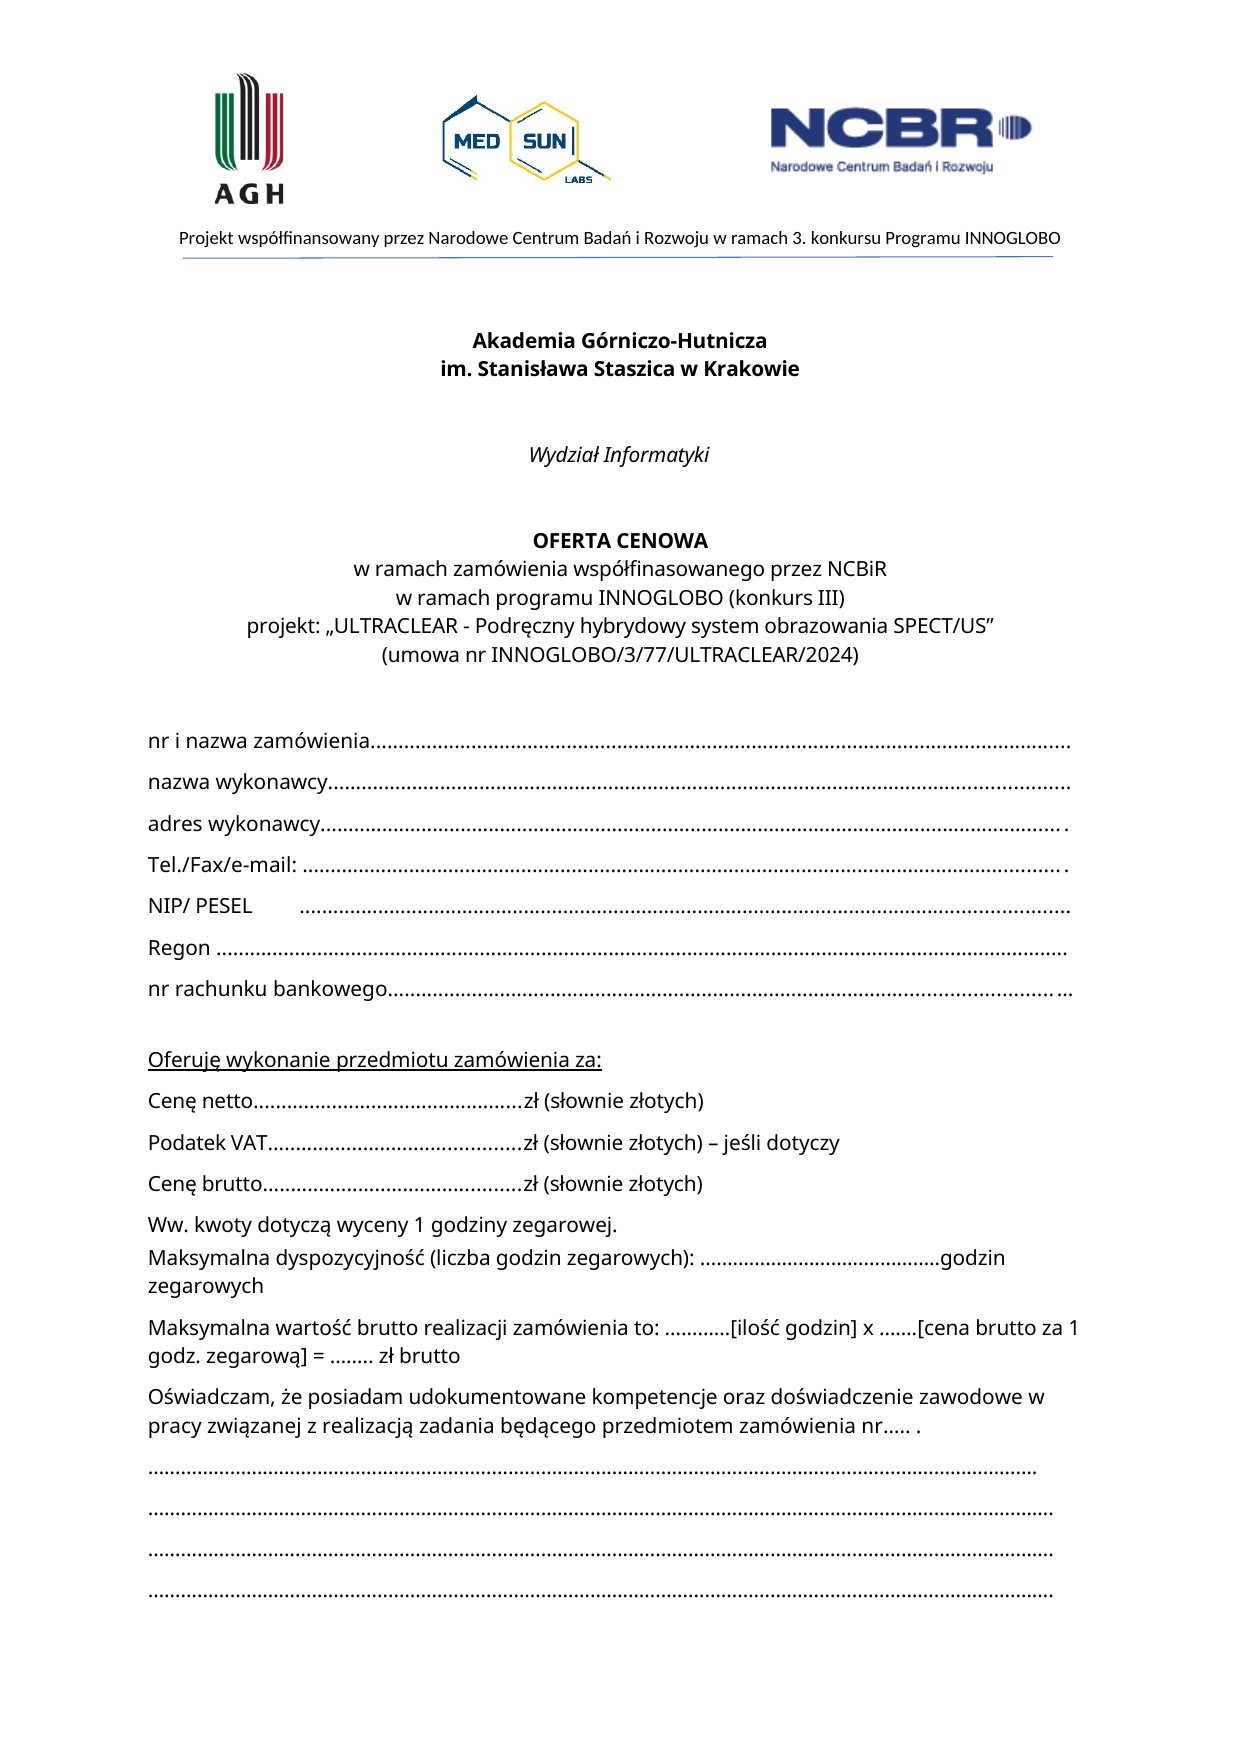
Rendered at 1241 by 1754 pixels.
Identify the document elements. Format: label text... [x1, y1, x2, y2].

text …………………………………………………………………………………………………………………………………………………. [148, 1574, 1093, 1603]
text w ramach zamówienia współfinasowanego przez NCBiR [148, 554, 1093, 582]
text Cenę netto zł (słownie złotych) [148, 1086, 1093, 1114]
text im. Stanisława Staszica w Krakowie [148, 354, 1093, 382]
text w ramach programu INNOGLOBO (konkurs III) [148, 582, 1093, 611]
text OFERTA CENOWA [148, 525, 1093, 554]
text NIP/ PESEL [148, 891, 1093, 920]
text Cenę brutto zł (słownie złotych) [148, 1168, 1093, 1197]
picture [214, 73, 284, 204]
text projekt: „ULTRACLEAR - Podręczny hybrydowy system obrazowania SPECT/US” [148, 611, 1093, 639]
text …………………………………………………………………………………………………………………………………………………. [148, 1533, 1093, 1562]
text Ww. kwoty dotyczą wyceny 1 godziny zegarowej. [148, 1210, 1093, 1238]
text (umowa nr INNOGLOBO/3/77/ULTRACLEAR/2024) [148, 639, 1093, 668]
picture [442, 94, 611, 183]
text adres wykonawcy . [148, 808, 1093, 837]
text Regon [148, 932, 1093, 961]
text …………………………………………………………………………………………………………………………………………………. [148, 1492, 1093, 1521]
text Oferuję wykonanie przedmiotu zamówienia za: [148, 1044, 1093, 1073]
text nr i nazwa zamówienia [148, 725, 1093, 754]
text Tel./Fax/e-mail: . [148, 849, 1093, 878]
text Akademia Górniczo-Hutnicza [148, 325, 1093, 354]
text nazwa wykonawcy [148, 766, 1093, 795]
text Maksymalna dyspozycyjność (liczba godzin zegarowych): ……………………………………..godzin zegarowych [148, 1243, 1093, 1300]
text Oświadczam, że posiadam udokumentowane kompetencje oraz doświadczenie zawodowe w pracy związanej z realizacją zadania będącego przedmiotem zamówienia nr….. . [148, 1382, 1093, 1439]
text Maksymalna wartość brutto realizacji zamówienia to: …………[ilość godzin] x …….[cena brutto za 1 godz. zegarową] = …….. zł brutto [148, 1312, 1093, 1369]
text ………………………………………………………………………………………………………………………………………………. [148, 1451, 1093, 1480]
text Podatek VAT zł (słownie złotych) – jeśli dotyczy [148, 1127, 1093, 1156]
picture [748, 90, 1048, 187]
text Wydział Informatyki [148, 439, 1093, 468]
text nr rachunku bankowego ... [148, 974, 1093, 1003]
